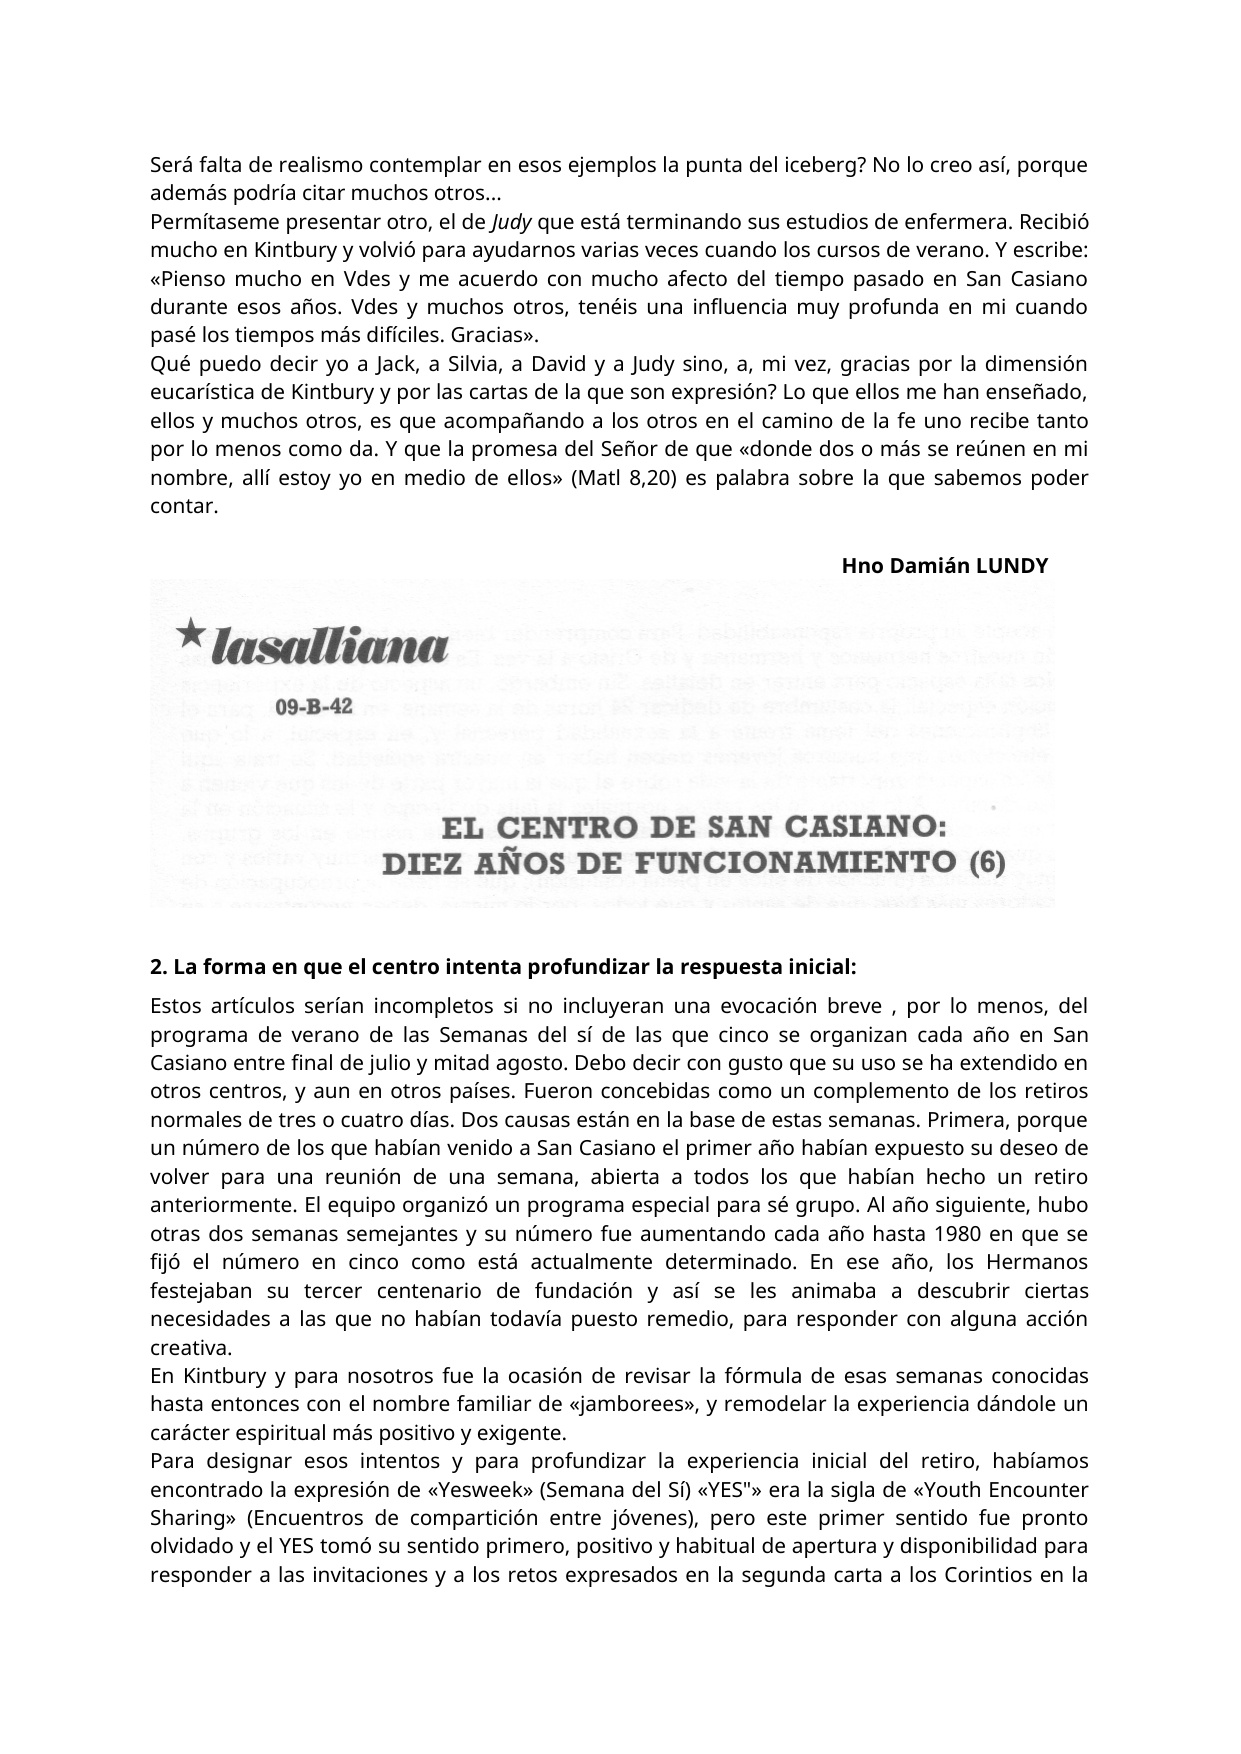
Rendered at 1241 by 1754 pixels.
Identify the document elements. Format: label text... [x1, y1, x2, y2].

text Permítaseme presentar otro, el de Judy que está terminando sus estudios de enfermera. Recibió mucho en Kintbury y volvió para ayudarnos varias veces cuando los cursos de verano. Y escribe: «Pienso mucho en Vdes y me acuerdo con mucho afecto del tiempo pasado en San Casiano durante esos años. Vdes y muchos otros, tenéis una influencia muy profunda en mi cuando pasé los tiempos más difíciles. Gracias». [150, 207, 1090, 349]
text Qué puedo decir yo a Jack, a Silvia, a David y a Judy sino, a, mi vez, gracias por la dimensión eucarística de Kintbury y por las cartas de la que son expresión? Lo que ellos me han enseñado, ellos y muchos otros, es que acompañando a los otros en el camino de la fe uno recibe tanto por lo menos como da. Y que la promesa del Señor de que «donde dos o más se reúnen en mi nombre, allí estoy yo en medio de ellos» (Matl 8,20) es palabra sobre la que sabemos poder contar. [150, 349, 1090, 520]
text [150, 1446, 1090, 1588]
text Estos artículos serían incompletos si no incluyeran una evocación breve , por lo menos, del programa de verano de las Semanas del sí de las que cinco se organizan cada año en San Casiano entre final de julio y mitad agosto. Debo decir con gusto que su uso se ha extendido en otros centros, y aun en otros países. Fueron concebidas como un complemento de los retiros normales de tres o cuatro días. Dos causas están en la base de estas semanas. Primera, porque un número de los que habían venido a San Casiano el primer año habían expuesto su deseo de volver para una reunión de una semana, abierta a todos los que habían hecho un retiro anteriormente. El equipo organizó un programa especial para sé grupo. Al año siguiente, hubo otras dos semanas semejantes y su número fue aumentando cada año hasta 1980 en que se fijó el número en cinco como está actualmente determinado. En ese año, los Hermanos festejaban su tercer centenario de fundación y así se les animaba a descubrir ciertas necesidades a las que no habían todavía puesto remedio, para responder con alguna acción creativa. [150, 991, 1090, 1361]
text Hno Damián LUNDY [800, 551, 1090, 579]
text En Kintbury y para nosotros fue la ocasión de revisar la fórmula de esas semanas conocidas hasta entonces con el nombre familiar de «jamborees», y remodelar la experiencia dándole un carácter espiritual más positivo y exigente. [150, 1361, 1090, 1446]
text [150, 150, 1090, 207]
text 2. La forma en que el centro intenta profundizar la respuesta inicial: [150, 952, 1090, 981]
picture [150, 579, 1056, 908]
